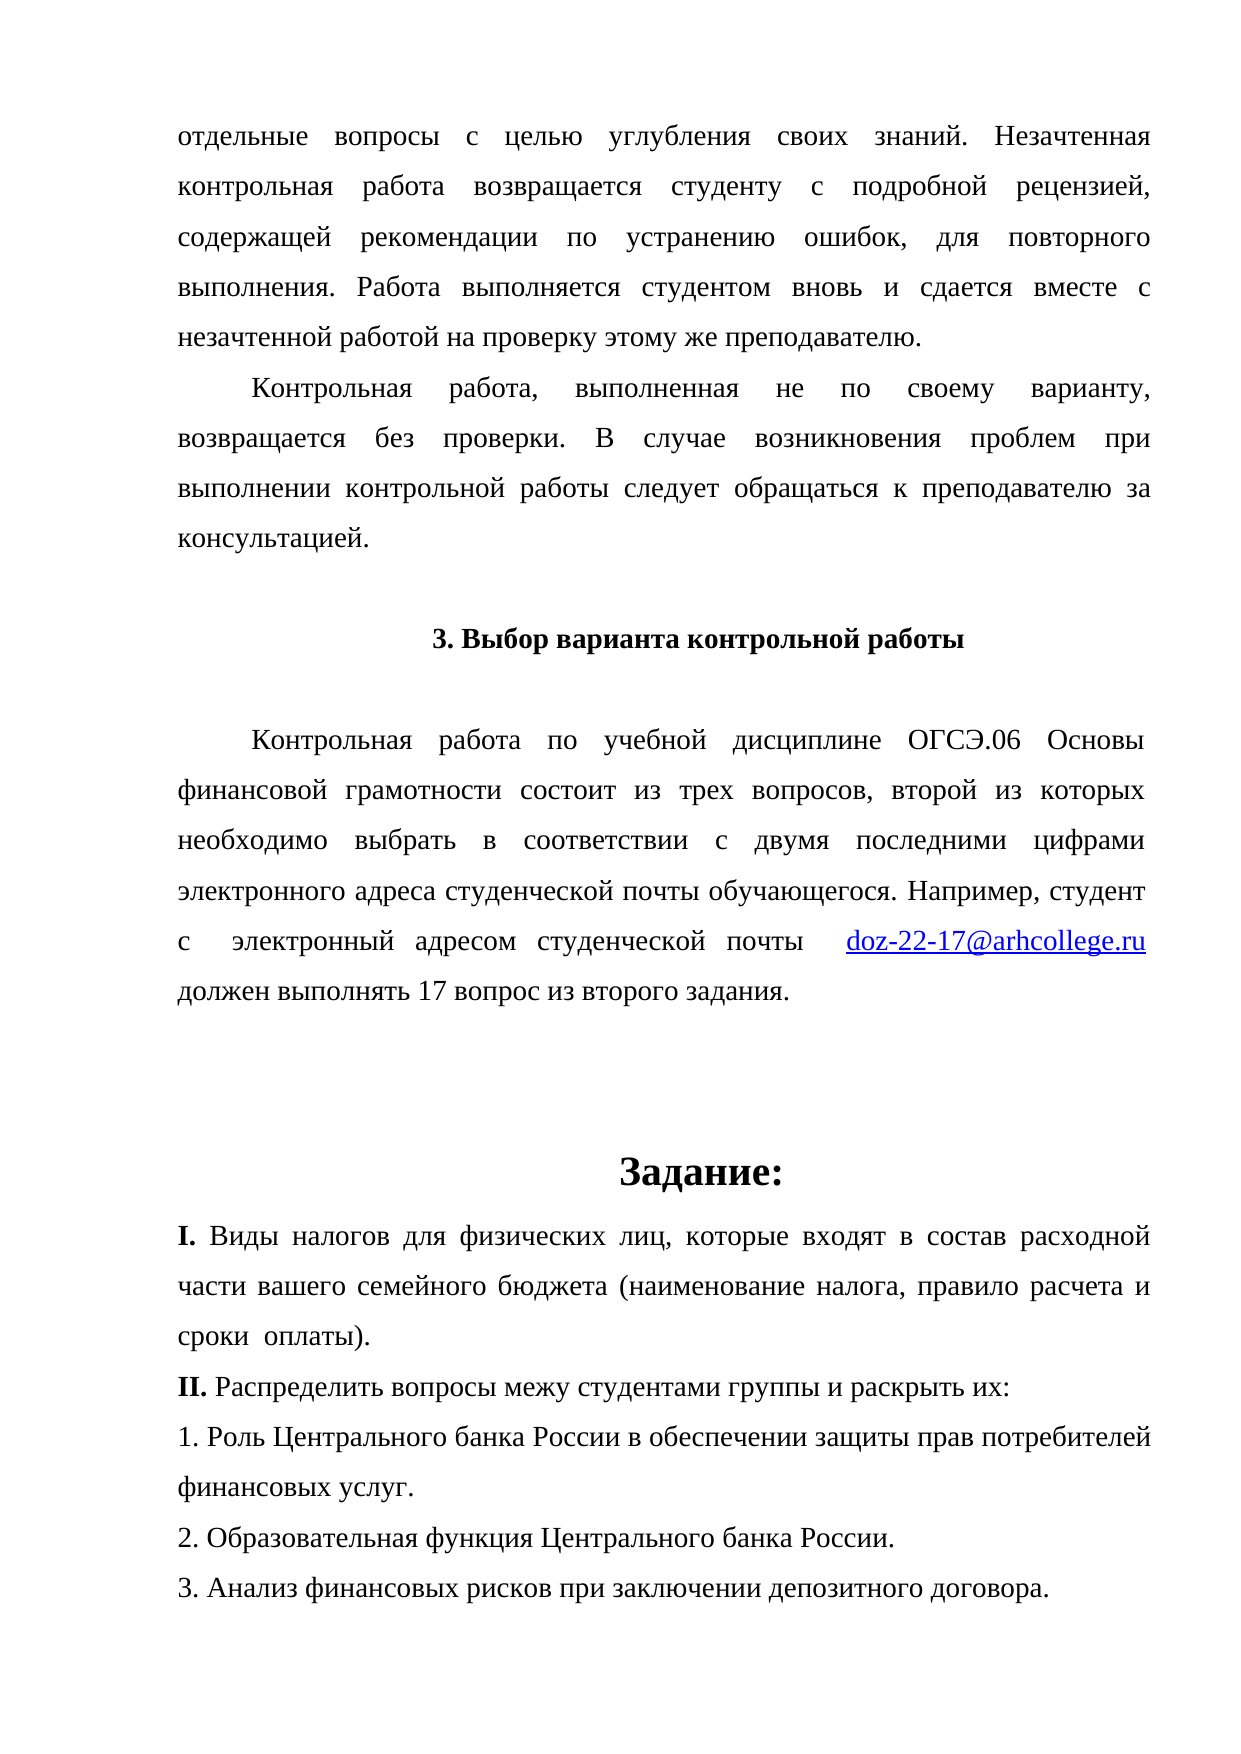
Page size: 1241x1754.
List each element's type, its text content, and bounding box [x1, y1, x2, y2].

text Контрольная работа, выполненная не по своему варианту, возвращается без проверки. В случае возникновения проблем при выполнении контрольной работы следует обращаться к преподавателю за консультацией. [177, 370, 1152, 554]
text 2. Образовательная функция Центрального банка России. [177, 1520, 1152, 1553]
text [177, 118, 1152, 353]
text 1. Роль Центрального банка России в обеспечении защиты прав потребителей финансовых услуг. [177, 1419, 1152, 1503]
text I. Виды налогов для физических лиц, которые входят в состав расходной части вашего семейного бюджета (наименование налога, правило расчета и сроки оплаты). [177, 1218, 1152, 1352]
text II. Распределить вопросы межу студентами группы и раскрыть их: [177, 1369, 1152, 1402]
text 3. Анализ финансовых рисков при заключении депозитного договора. [177, 1570, 1152, 1603]
text Задание: [183, 1146, 1146, 1194]
text 3. Выбор варианта контрольной работы [177, 621, 1146, 655]
text Контрольная работа по учебной дисциплине ОГСЭ.06 Основы финансовой грамотности состоит из трех вопросов, второй из которых необходимо выбрать в соответствии с двумя последними цифрами электронного адреса студенческой почты обучающегося. Например, студент с электронный адресом студенческой почты dоz-22-17@arhcollege.ru должен выполнять 17 вопрос из второго задания. [177, 722, 1146, 1007]
